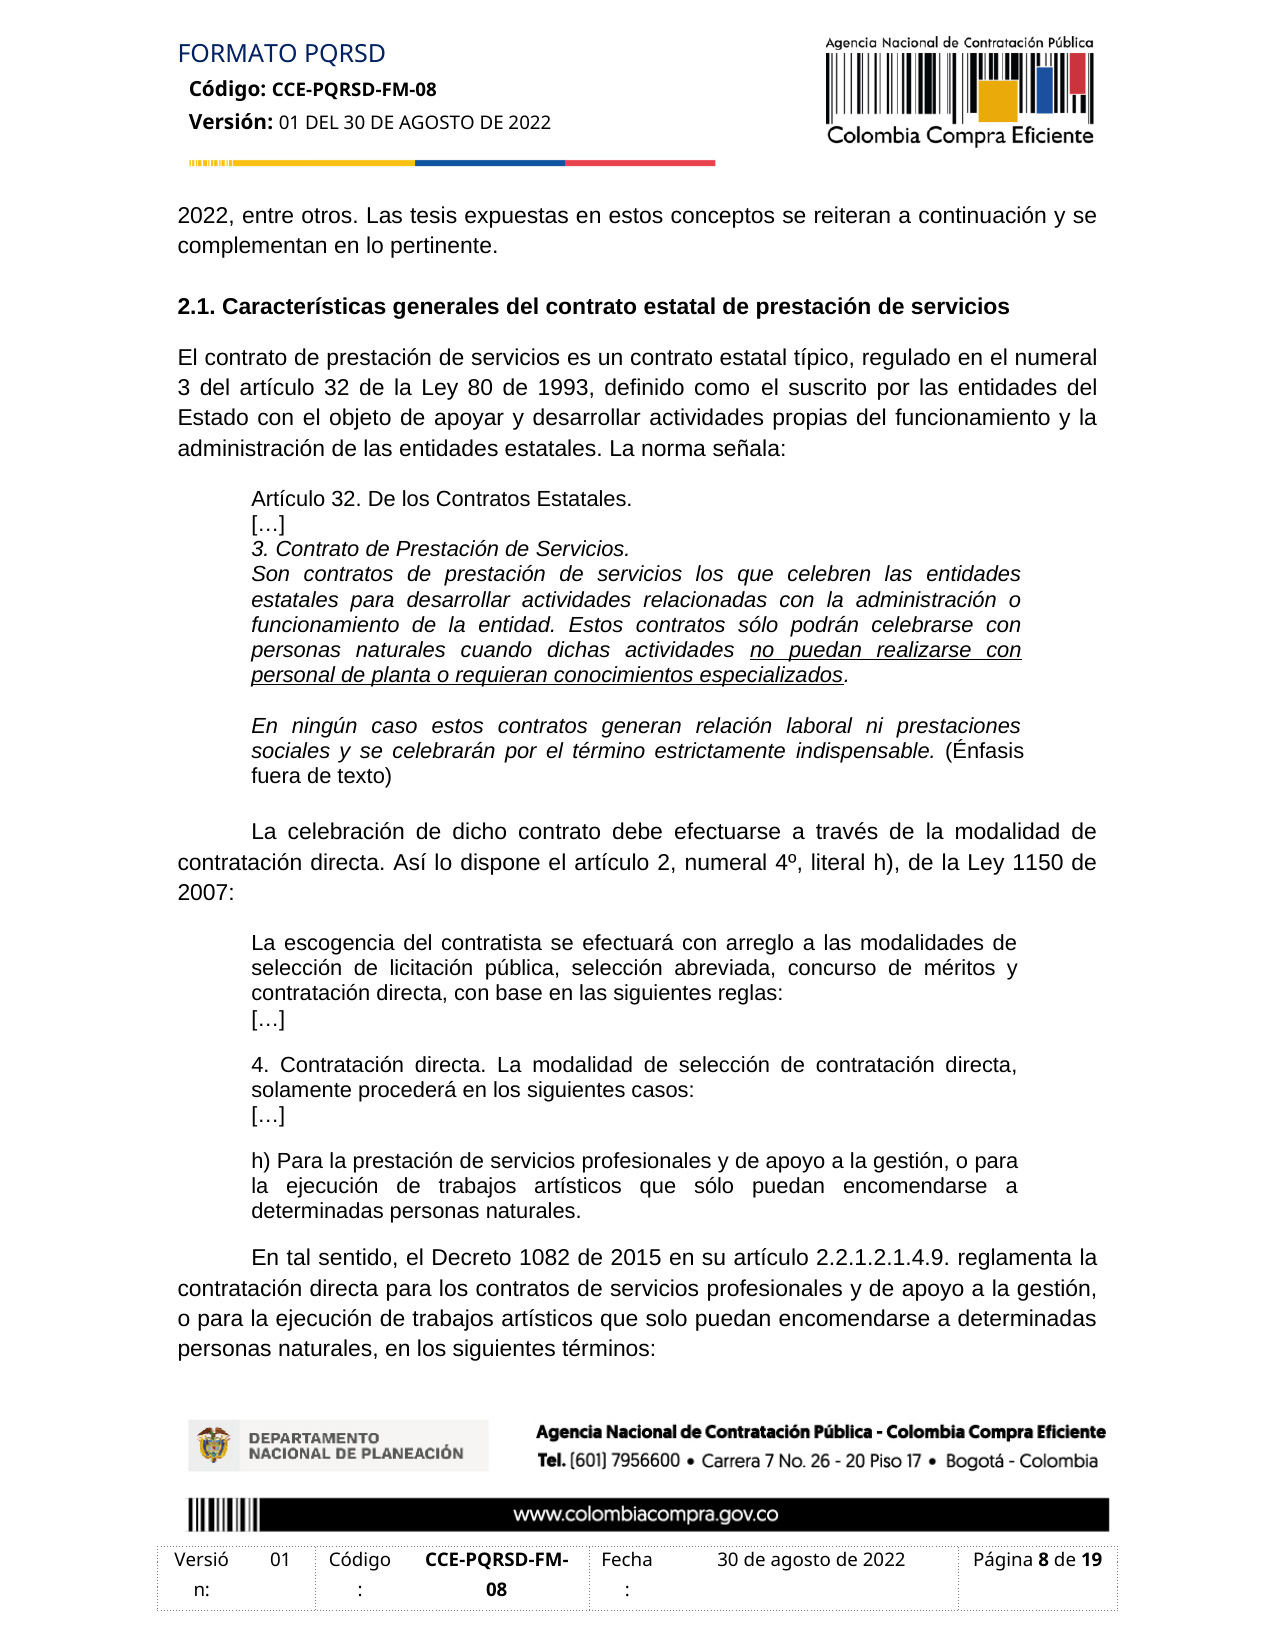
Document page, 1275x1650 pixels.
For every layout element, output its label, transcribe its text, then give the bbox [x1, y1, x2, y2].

text h) Para la prestación de servicios profesionales y de apoyo a la gestión, o para la ejecución de trabajos artísticos que sólo puedan encomendarse a determinadas personas naturales. [251, 1148, 1019, 1223]
text En ningún caso estos contratos generan relación laboral ni prestaciones sociales y se celebrarán por el término estrictamente indispensable. (Énfasis fuera de texto) [251, 712, 1024, 788]
picture [177, 1395, 1120, 1542]
text Artículo 32. De los Contratos Estatales. [177, 486, 1024, 511]
text La escogencia del contratista se efectuará con arreglo a las modalidades de selección de licitación pública, selección abreviada, concurso de méritos y contratación directa, con base en las siguientes reglas: […] [251, 930, 1019, 1031]
text 4. Contratación directa. La modalidad de selección de contratación directa, solamente procederá en los siguientes casos: […] [251, 1051, 1019, 1127]
text La celebración de dicho contrato debe efectuarse a través de la modalidad de contratación directa. Así lo dispone el artículo 2, numeral 4º, literal h), de la Ley 1150 de 2007: [177, 818, 1098, 905]
text […] [177, 511, 1024, 536]
picture [187, 155, 719, 169]
text 2.1. Características generales del contrato estatal de prestación de servicios [177, 293, 1098, 319]
text 3. Contrato de Prestación de Servicios. [177, 536, 1024, 561]
text En tal sentido, el Decreto 1082 de 2015 en su artículo 2.2.1.2.1.4.9. reglamenta la contratación directa para los contratos de servicios profesionales y de apoyo a la gestión, o para la ejecución de trabajos artísticos que solo puedan encomendarse a determinadas personas naturales, en los siguientes términos: [177, 1244, 1098, 1361]
picture [826, 36, 1098, 148]
text Son contratos de prestación de servicios los que celebren las entidades estatales para desarrollar actividades relacionadas con la administración o funcionamiento de la entidad. Estos contratos sólo podrán celebrarse con personas naturales cuando dichas actividades no puedan realizarse con personal de planta o requieran conocimientos especializados. [251, 561, 1024, 687]
text El contrato de prestación de servicios es un contrato estatal típico, regulado en el numeral 3 del artículo 32 de la Ley 80 de 1993, definido como el suscrito por las entidades del Estado con el objeto de apoyar y desarrollar actividades propias del funcionamiento y la administración de las entidades estatales. La norma señala: [177, 344, 1098, 461]
